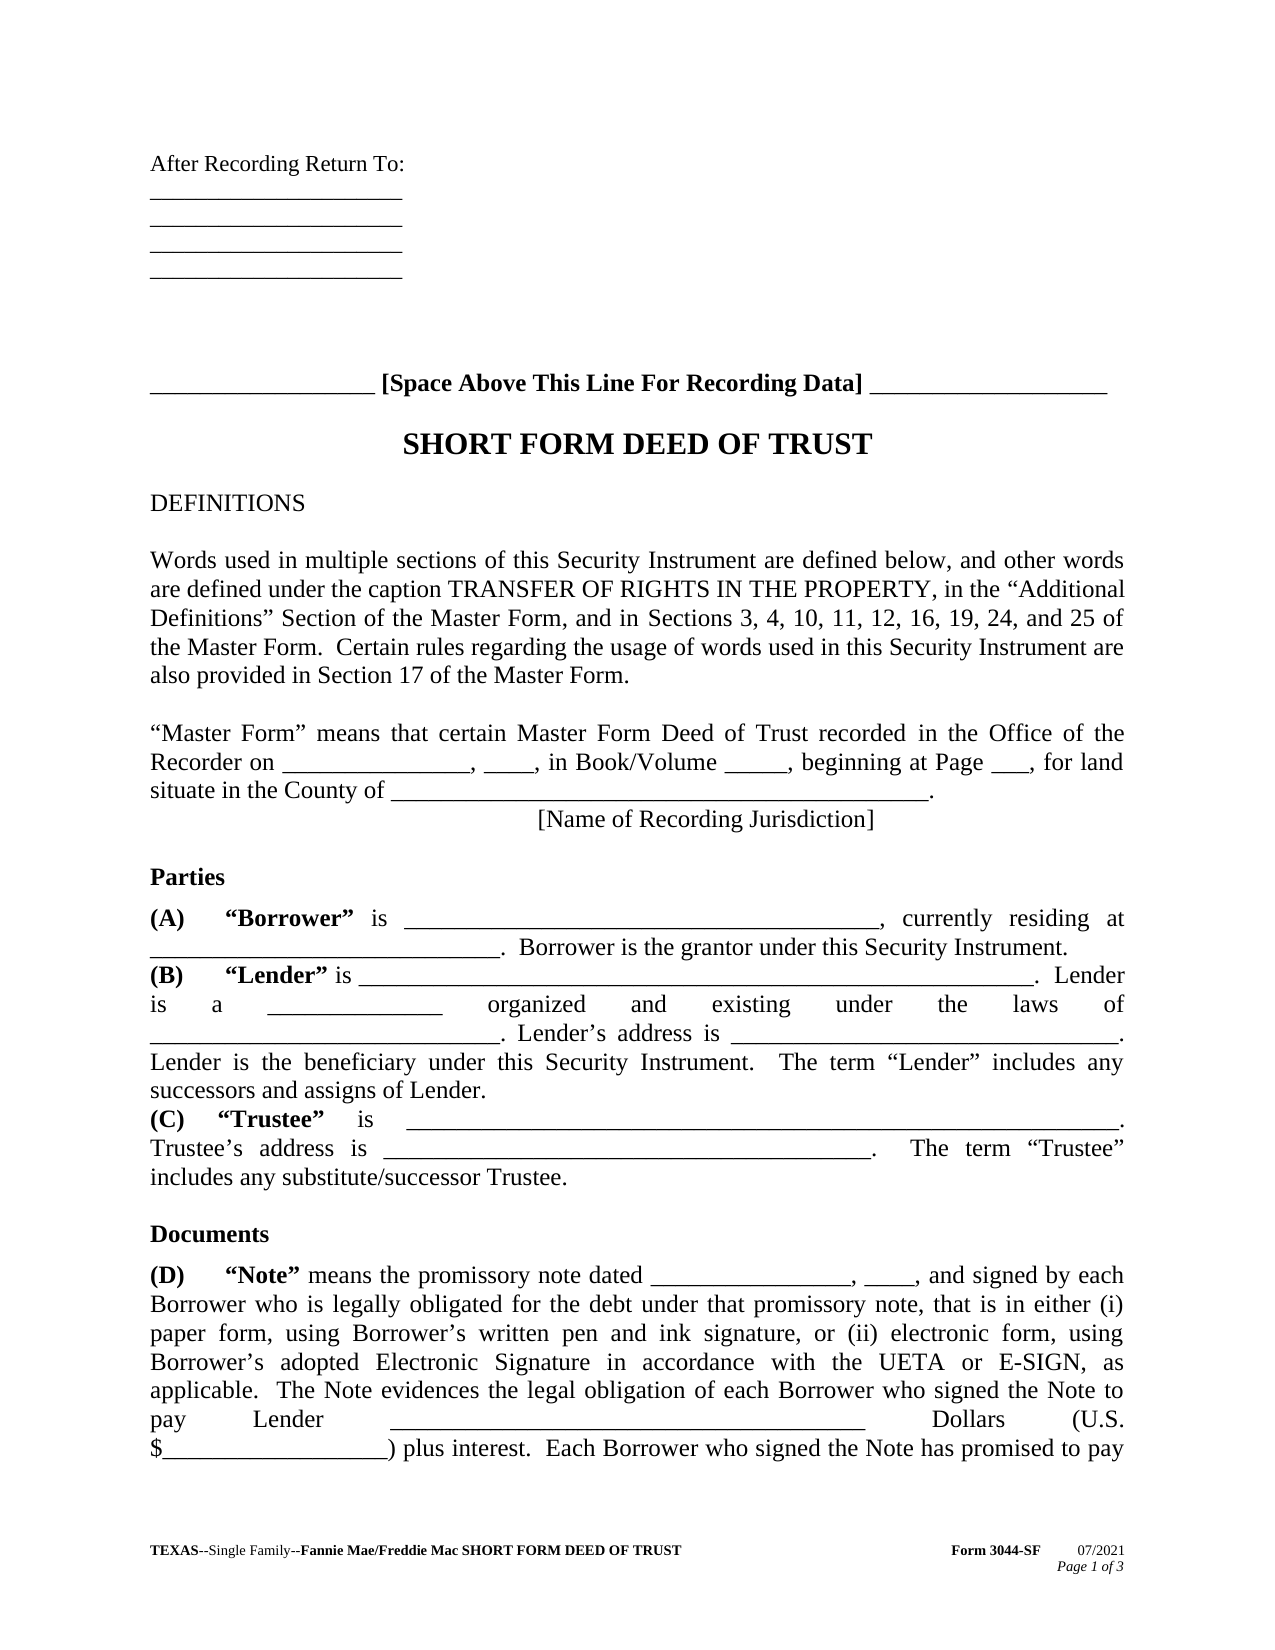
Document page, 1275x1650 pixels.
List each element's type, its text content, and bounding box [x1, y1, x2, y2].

text DEFINITIONS [150, 488, 1125, 517]
text ______________________ [150, 203, 1125, 229]
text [150, 1260, 1125, 1462]
text (C) “Trustee” is _________________________________________________________. Trustee’s address is _______________________________________. The term “Trustee” includes any substitute/successor Trustee. [150, 1104, 1125, 1190]
text After Recording Return To: [150, 150, 1125, 176]
text (B) “Lender” is ______________________________________________________. Lender is a ______________ organized and existing under the laws of ____________________________. Lender’s address is _______________________________. Lender is the beneficiary under this Security Instrument. The term “Lender” includes any successors and assigns of Lender. [150, 960, 1125, 1104]
text ______________________ [150, 176, 1125, 203]
text Documents [150, 1219, 1125, 1248]
text Parties [150, 862, 1125, 890]
text SHORT FORM DEED OF TRUST [150, 426, 1125, 461]
text Words used in multiple sections of this Security Instrument are defined below, and other words are defined under the caption TRANSFER OF RIGHTS IN THE PROPERTY, in the “Additional Definitions” Section of the Master Form, and in Sections 3, 4, 10, 11, 12, 16, 19, 24, and 25 of the Master Form. Certain rules regarding the usage of words used in this Security Instrument are also provided in Section 17 of the Master Form. [150, 545, 1125, 689]
text ______________________ [150, 229, 1125, 255]
text “Master Form” means that certain Master Form Deed of Trust recorded in the Office of the Recorder on _______________, ____, in Book/Volume _____, beginning at Page ___, for land situate in the County of ___________________________________________. [150, 718, 1125, 804]
text (A) “Borrower” is ______________________________________, currently residing at ____________________________. Borrower is the grantor under this Security Instrument. [150, 903, 1125, 960]
text [Name of Recording Jurisdiction] [150, 804, 1125, 833]
text __________________ [Space Above This Line For Recording Data] ___________________ [150, 368, 1125, 397]
text ______________________ [150, 255, 1125, 282]
